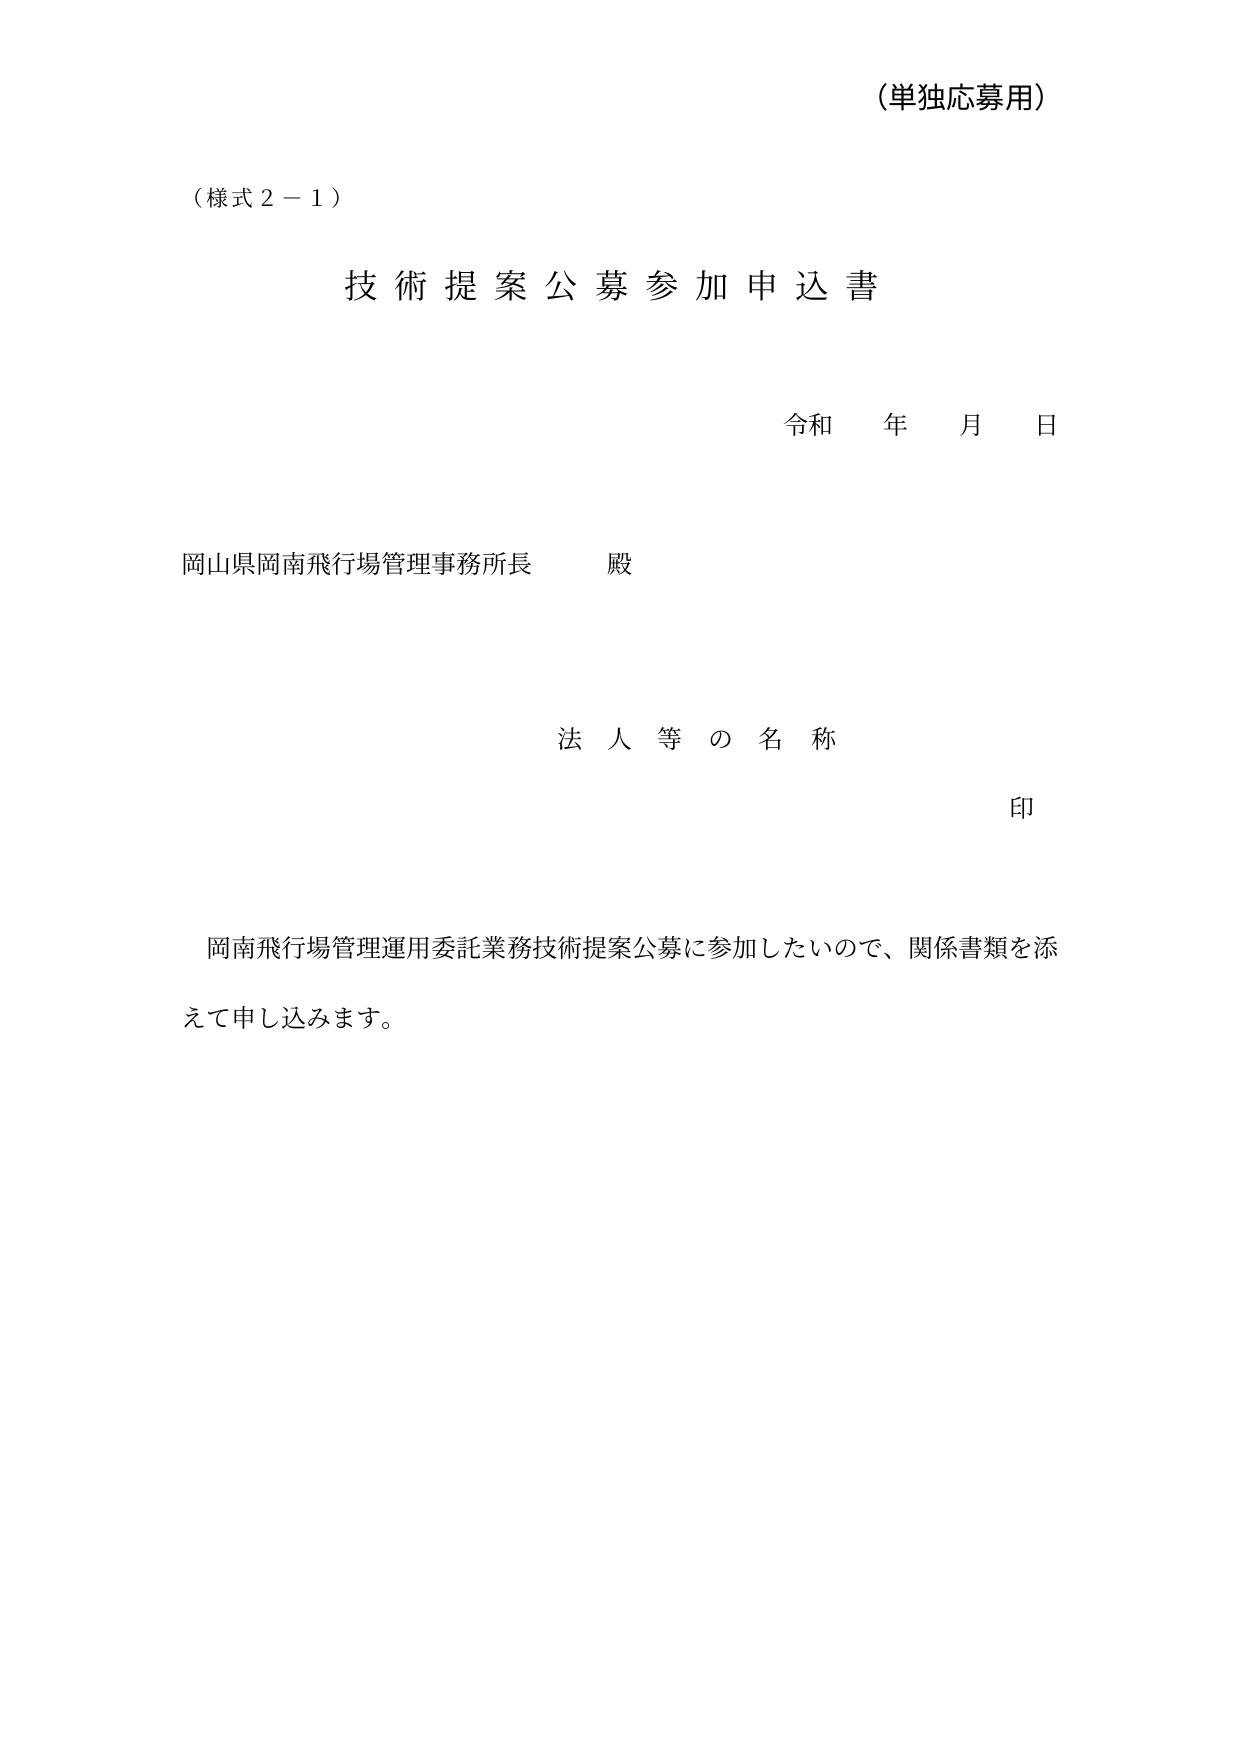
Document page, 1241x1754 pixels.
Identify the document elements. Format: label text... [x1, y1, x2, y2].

text 技術提案公募参加申込書 [181, 249, 1059, 319]
text 令和 年 月 日 [181, 388, 1059, 458]
text （様式２－１） [181, 179, 1059, 214]
text 岡山県岡南飛行場管理事務所長 殿 [181, 528, 1059, 598]
text 印 [181, 772, 1059, 842]
text 法人等の名称 [181, 702, 1059, 772]
text 岡南飛行場管理運用委託業務技術提案公募に参加したいので、関係書類を添えて申し込みます。 [181, 912, 1059, 1051]
